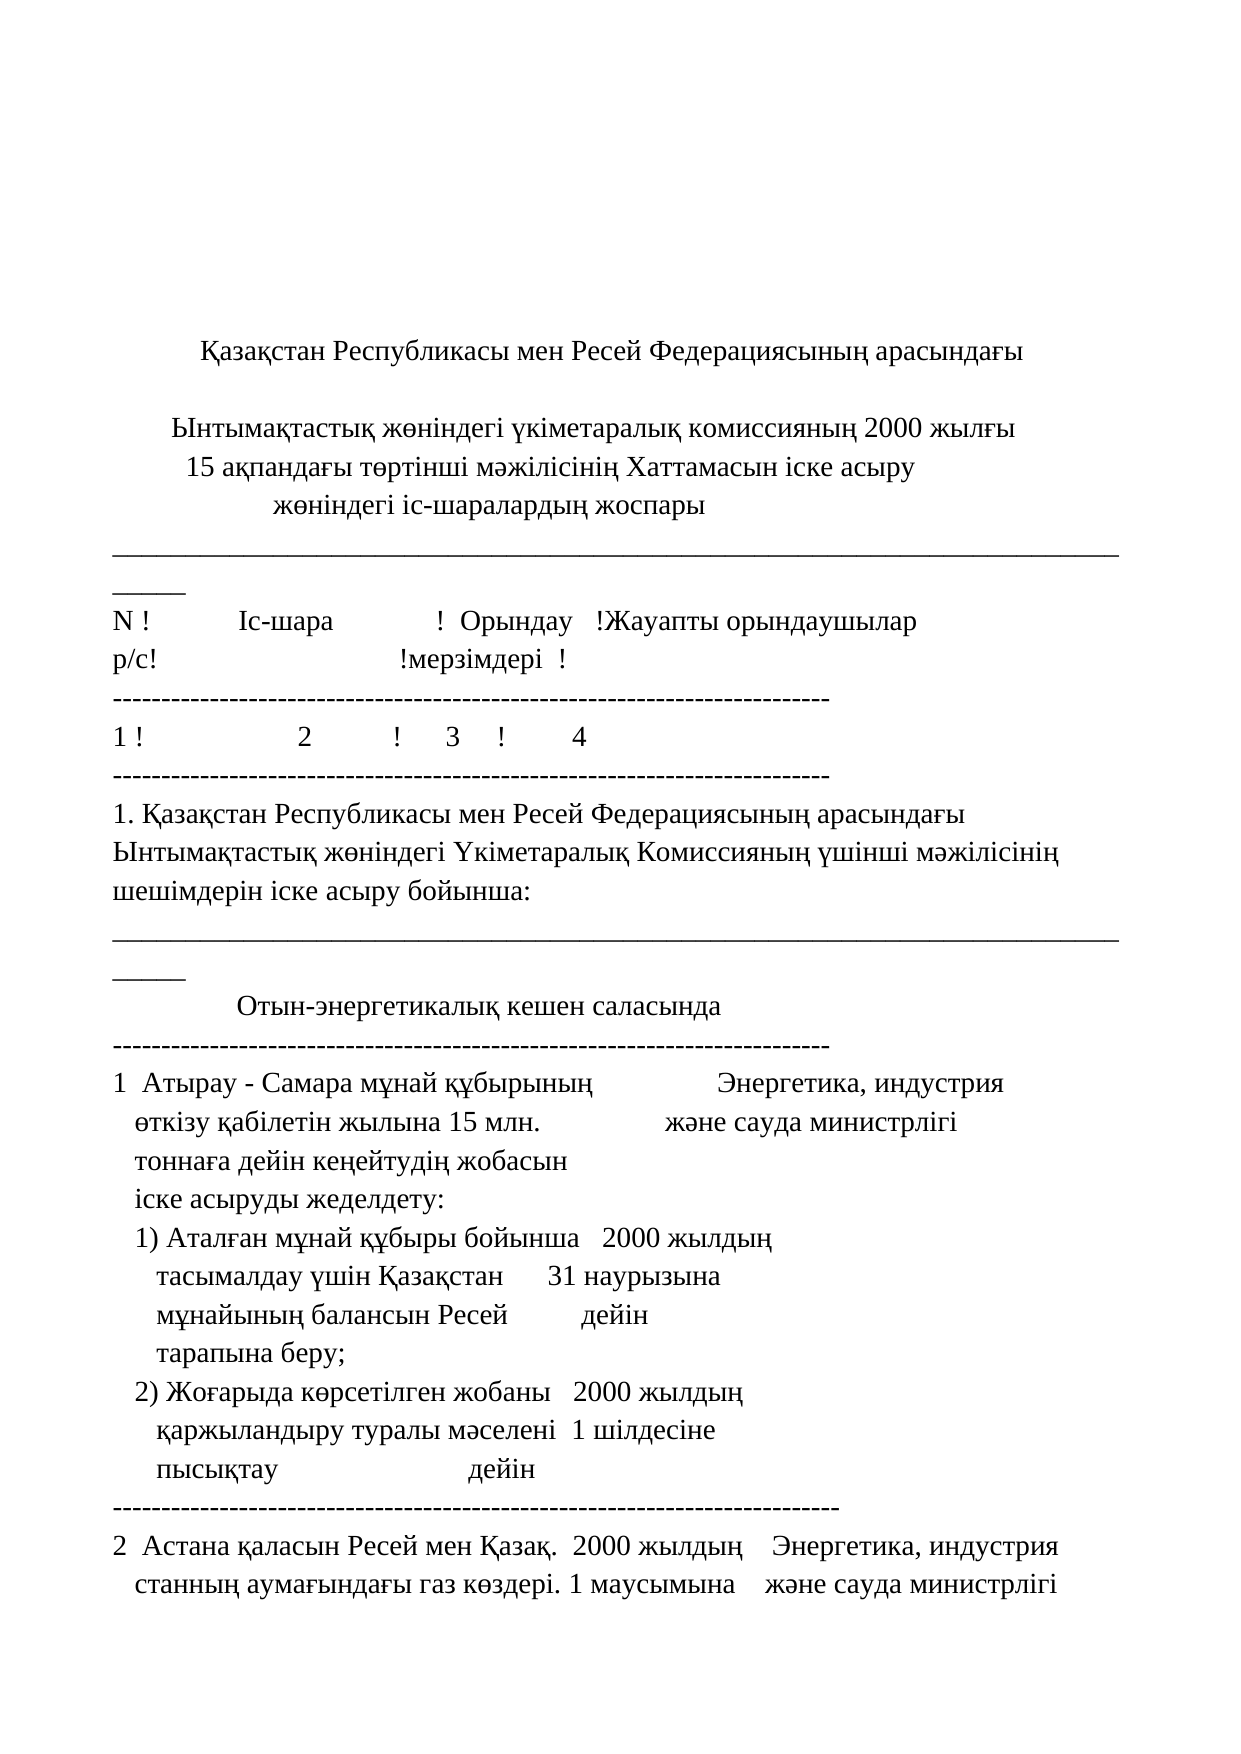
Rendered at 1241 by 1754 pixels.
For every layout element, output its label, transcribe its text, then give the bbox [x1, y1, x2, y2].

text N ! Іс-шара ! Орындау !Жауапты орындаушылар [112, 603, 1128, 637]
text шешімдерін іске асыру бойынша: [112, 873, 1128, 906]
text 1 Атырау - Самара мұнай құбырының Энергетика, индустрия [112, 1066, 1128, 1099]
text -------------------------------------------------------------------------- [112, 757, 1128, 791]
text Қазақстан Республикасы мен Ресей Федерациясының арасындағы [112, 256, 1128, 367]
text өткізу қабілетін жылына 15 млн. және сауда министрлігі [112, 1104, 1128, 1138]
text Ынтымақтастық жөніндегі үкіметаралық комиссияның 2000 жылғы [112, 410, 1128, 444]
text 15 ақпандағы төртінші мәжілісінің Хаттамасын іске асыру [112, 449, 1128, 482]
text тасымалдау үшін Қазақстан 31 наурызына [112, 1258, 1128, 1292]
text іске асыруды жеделдету: [112, 1181, 1128, 1215]
text 2) Жоғарыда көрсетілген жобаны 2000 жылдың [112, 1374, 1128, 1407]
text р/с! !мерзімдері ! [112, 642, 1128, 675]
text мұнайының балансын Ресей дейін [112, 1297, 1128, 1330]
text -------------------------------------------------------------------------- [112, 680, 1128, 714]
text Ынтымақтастық жөніндегі Үкіметаралық Комиссияның үшінші мәжілісінің [112, 834, 1128, 868]
text тоннаға дейін кеңейтудің жобасын [112, 1143, 1128, 1176]
text 1) Аталған мұнай құбыры бойынша 2000 жылдың [112, 1220, 1128, 1253]
text -------------------------------------------------------------------------- [112, 1027, 1128, 1061]
text станның аумағындағы газ көздері. 1 маусымына және сауда министрлігі [112, 1567, 1128, 1600]
text жөніндегі іс-шаралардың жоспары [112, 487, 1128, 521]
text 1. Қазақстан Республикасы мен Ресей Федерациясының арасындағы [112, 796, 1128, 829]
text пысықтау дейін [112, 1451, 1128, 1484]
text __________________________________________________________________________ [112, 911, 1128, 983]
text 2 Астана қаласын Ресей мен Қазақ. 2000 жылдың Энергетика, индустрия [112, 1528, 1128, 1562]
text тарапына беру; [112, 1335, 1128, 1369]
text Отын-энергетикалық кешен саласында [112, 988, 1128, 1022]
text 1 ! 2 ! 3 ! 4 [112, 719, 1128, 752]
text __________________________________________________________________________ [112, 526, 1128, 598]
text --------------------------------------------------------------------------- [112, 1489, 1128, 1523]
text қаржыландыру туралы мәселені 1 шілдесіне [112, 1412, 1128, 1446]
